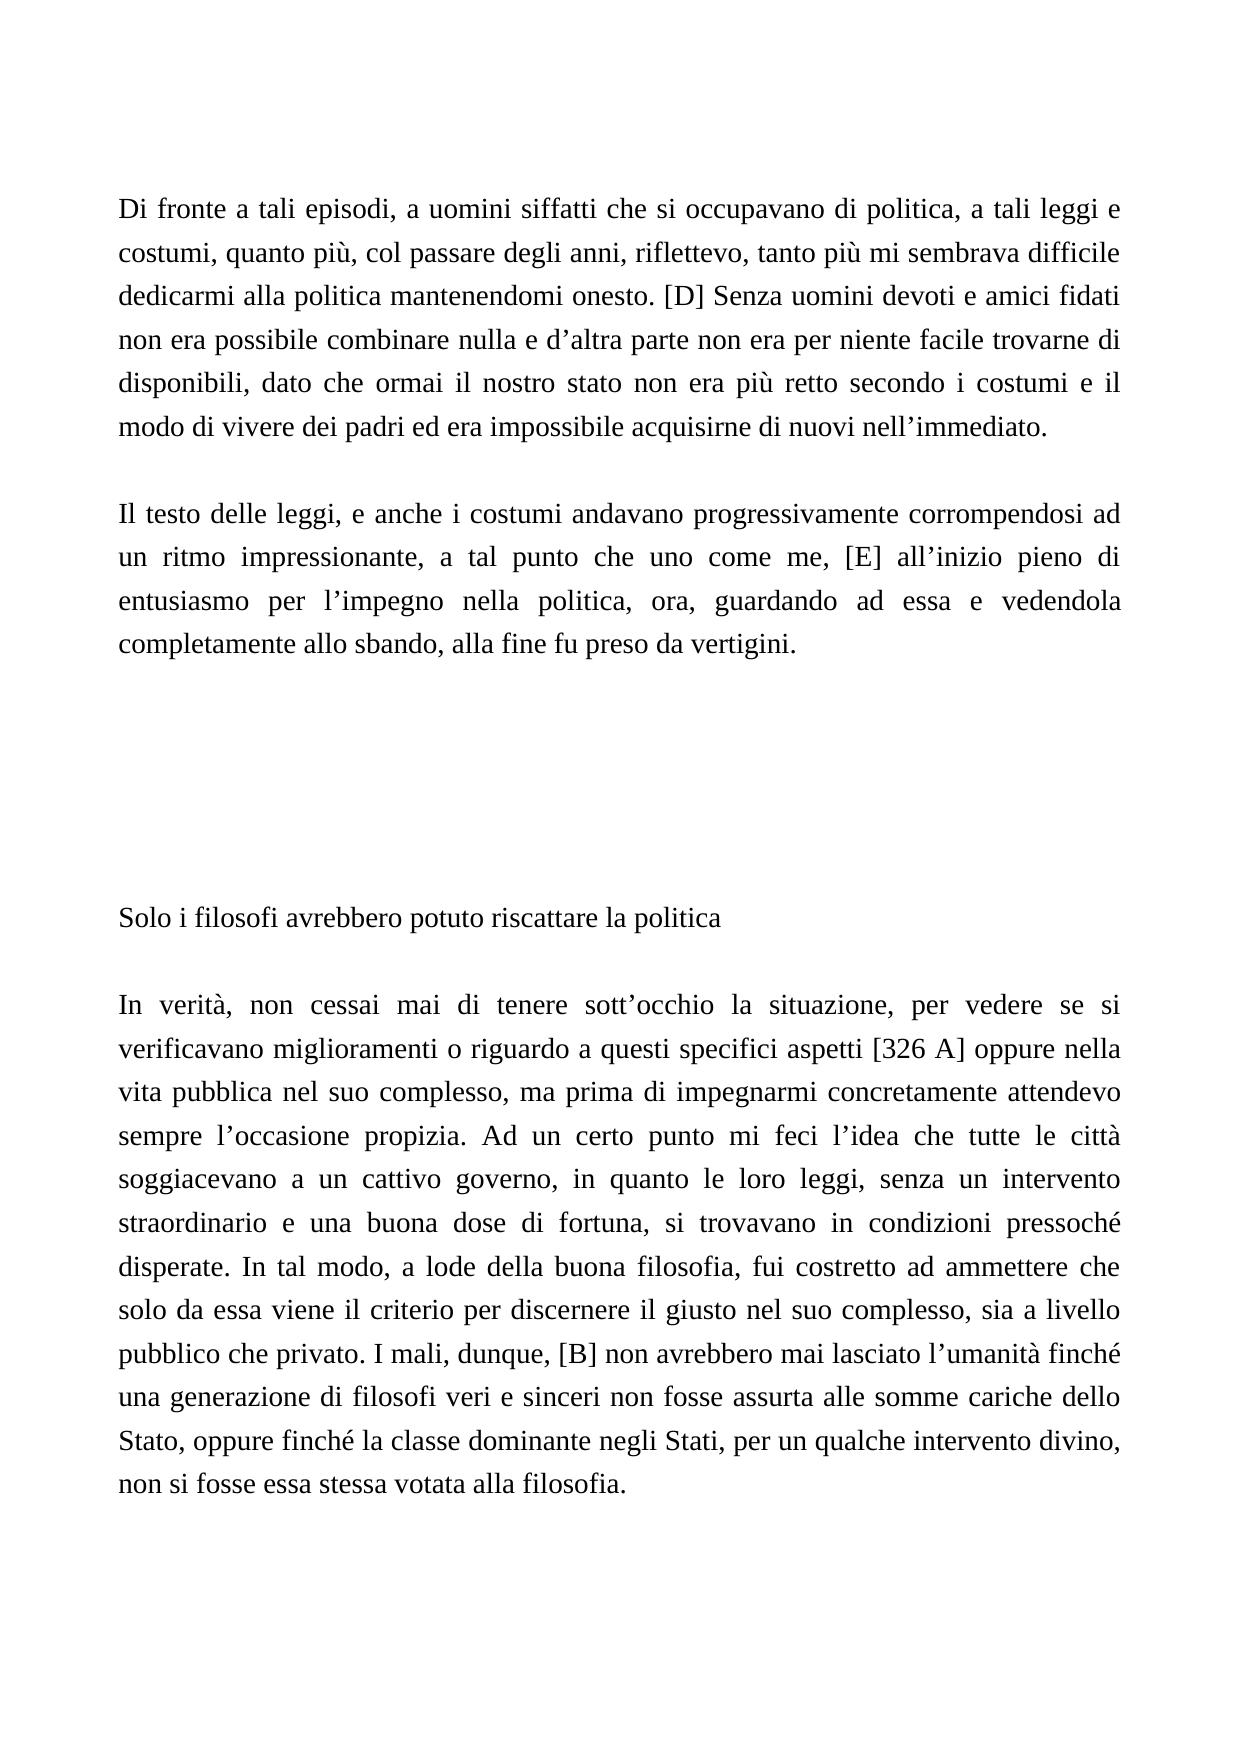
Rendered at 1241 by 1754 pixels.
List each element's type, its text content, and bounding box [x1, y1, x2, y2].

text Di fronte a tali episodi, a uomini siffatti che si occupavano di politica, a tali leggi e costumi, quanto più, col passare degli anni, riflettevo, tanto più mi sembrava difficile dedicarmi alla politica mantenendomi onesto. [D] Senza uomini devoti e amici fidati non era possibile combinare nulla e d’altra parte non era per niente facile trovarne di disponibili, dato che ormai il nostro stato non era più retto secondo i costumi e il modo di vivere dei padri ed era impossibile acquisirne di nuovi nell’immediato. [118, 191, 1122, 442]
text In verità, non cessai mai di tenere sott’occhio la situazione, per vedere se si verificavano miglioramenti o riguardo a questi specifici aspetti [326 A] oppure nella vita pubblica nel suo complesso, ma prima di impegnarmi concretamente attendevo sempre l’occasione propizia. Ad un certo punto mi feci l’idea che tutte le città soggiacevano a un cattivo governo, in quanto le loro leggi, senza un intervento straordinario e una buona dose di fortuna, si trovavano in condizioni pressoché disperate. In tal modo, a lode della buona filosofia, fui costretto ad ammettere che solo da essa viene il criterio per discernere il giusto nel suo complesso, sia a livello pubblico che privato. I mali, dunque, [B] non avrebbero mai lasciato l’umanità finché una generazione di filosofi veri e sinceri non fosse assurta alle somme cariche dello Stato, oppure finché la classe dominante negli Stati, per un qualche intervento divino, non si fosse essa stessa votata alla filosofia. [118, 987, 1122, 1500]
text Il testo delle leggi, e anche i costumi andavano progressivamente corrompendosi ad un ritmo impressionante, a tal punto che uno come me, [E] all’inizio pieno di entusiasmo per l’impegno nella politica, ora, guardando ad essa e vedendola completamente allo sbando, alla fine fu preso da vertigini. [118, 496, 1122, 660]
text Solo i filosofi avrebbero potuto riscattare la politica [118, 900, 1122, 934]
